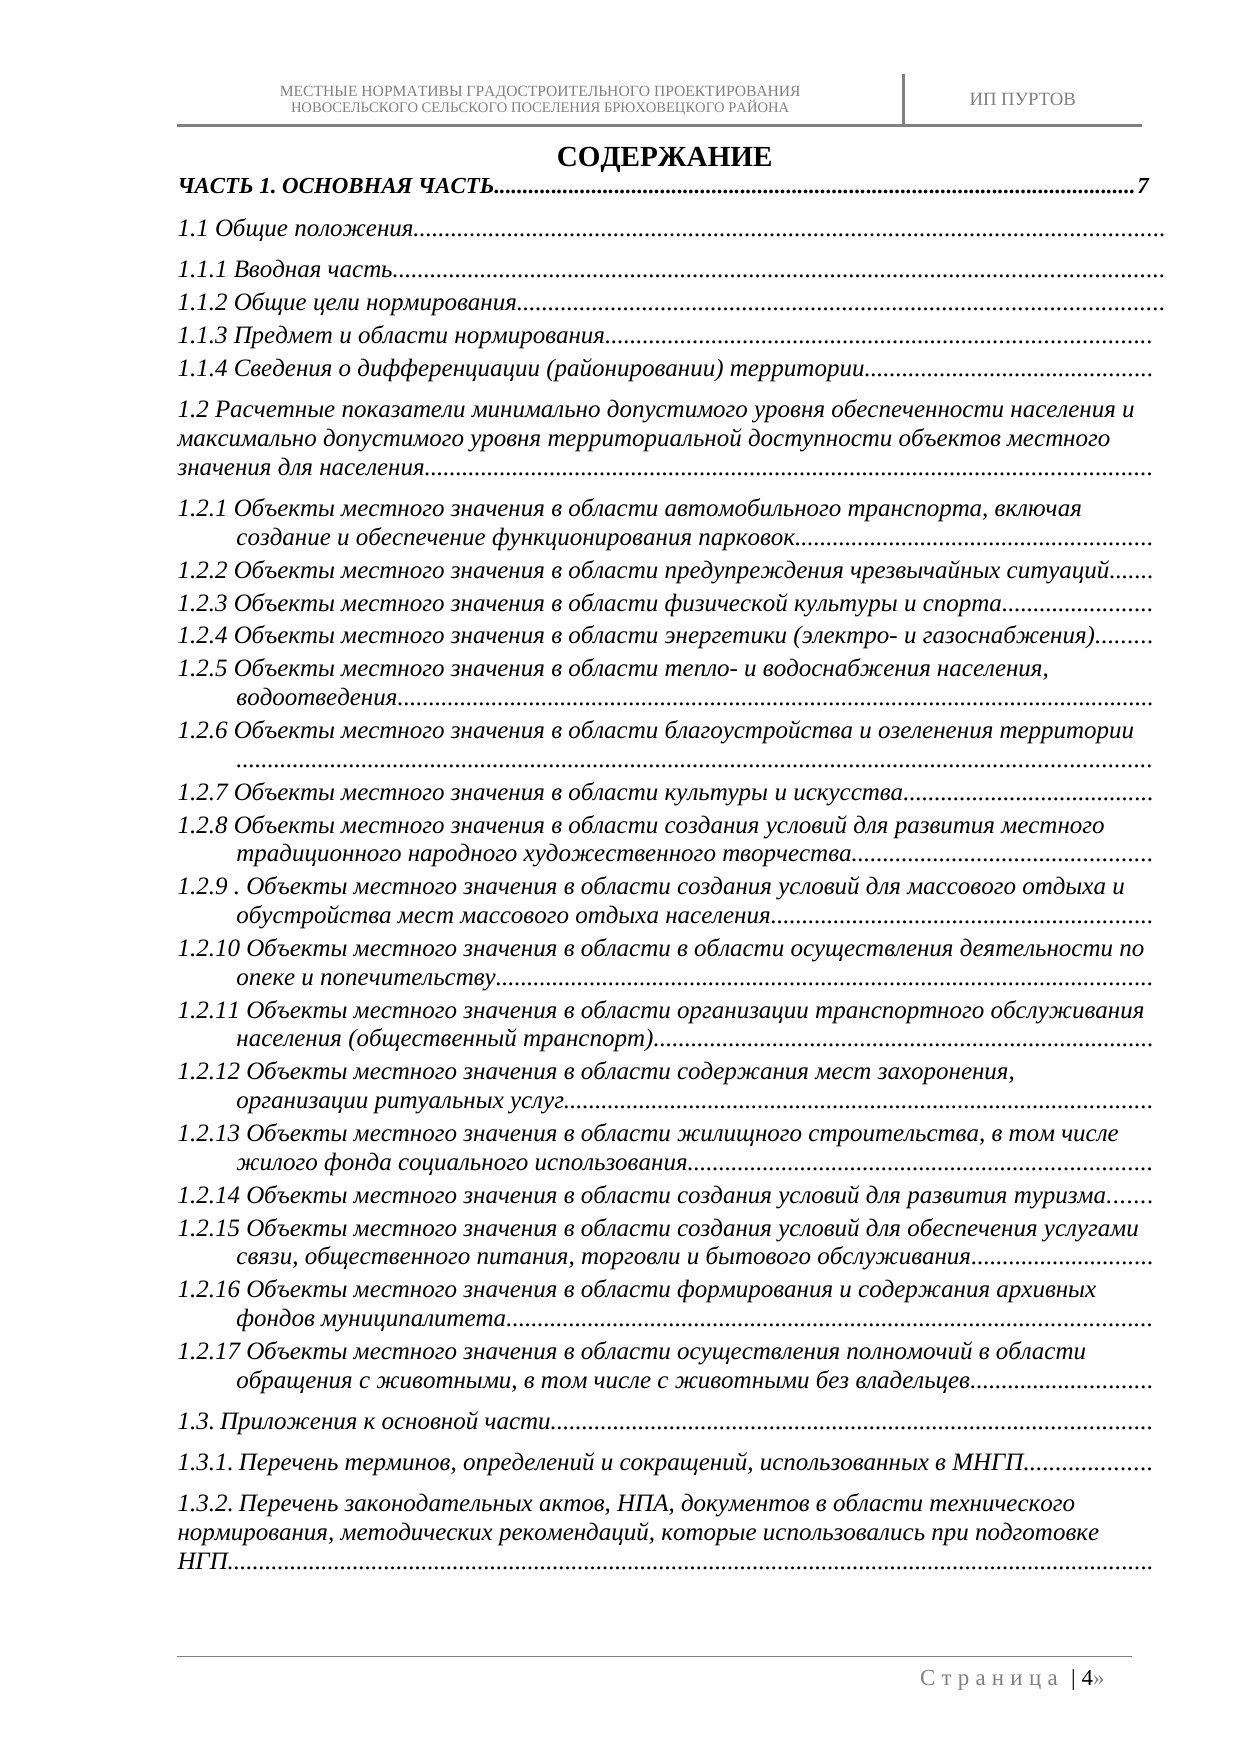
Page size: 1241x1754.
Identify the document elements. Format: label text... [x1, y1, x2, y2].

text ЧАСТЬ 1. ОСНОВНАЯ ЧАСТЬ 7 [177, 172, 1152, 198]
text 1.1.2 Общие цели нормирования 9 [177, 287, 1152, 316]
text 1.2.15 Объекты местного значения в области создания условий для обеспечения услугами связи, общественного питания, торговли и бытового обслуживания 36 [177, 1213, 1152, 1270]
text 1.2.5 Объекты местного значения в области тепло- и водоснабжения населения, водоотведения 24 [177, 653, 1152, 711]
text 1.3.2. Перечень законодательных актов, НПА, документов в области технического нормирования, методических рекомендаций, которые использовались при подготовке НГП 44 [177, 1488, 1152, 1575]
text 1.2.10 Объекты местного значения в области в области осуществления деятельности по опеке и попечительству 31 [177, 933, 1152, 991]
text 1.2.4 Объекты местного значения в области энергетики (электро- и газоснабжения) 23 [177, 621, 1152, 649]
text 1.2.16 Объекты местного значения в области формирования и содержания архивных фондов муниципалитета 39 [177, 1274, 1152, 1332]
text 1.3.1. Перечень терминов, определений и сокращений, использованных в МНГП 41 [177, 1447, 1152, 1476]
text 1.2.8 Объекты местного значения в области создания условий для развития местного традиционного народного художественного творчества 30 [177, 810, 1152, 867]
text 1.2.11 Объекты местного значения в области организации транспортного обслуживания населения (общественный транспорт) 31 [177, 995, 1152, 1052]
text 1.2.14 Объекты местного значения в области создания условий для развития туризма 35 [177, 1180, 1152, 1208]
text 1.2 Расчетные показатели минимально допустимого уровня обеспеченности населения и максимально допустимого уровня территориальной доступности объектов местного значения для населения. 14 [177, 394, 1152, 481]
text 1.2.13 Объекты местного значения в области жилищного строительства, в том числе жилого фонда социального использования 34 [177, 1118, 1152, 1176]
text 1.1.3 Предмет и области нормирования 10 [177, 320, 1152, 349]
text 1.2.3 Объекты местного значения в области физической культуры и спорта 20 [177, 588, 1152, 616]
text 1.3. Приложения к основной части. 41 [177, 1406, 1152, 1435]
text 1.1 Общие положения 7 [177, 213, 1152, 242]
text 1.1.1 Вводная часть. 7 [177, 254, 1152, 283]
text 1.1.4 Сведения о дифференциации (районировании) территории 14 [177, 353, 1152, 382]
text 1.2.6 Объекты местного значения в области благоустройства и озеленения территории 27 [177, 715, 1152, 773]
text 1.2.17 Объекты местного значения в области осуществления полномочий в области обращения с животными, в том числе с животными без владельцев 40 [177, 1336, 1152, 1393]
text 1.2.12 Объекты местного значения в области содержания мест захоронения, организации ритуальных услуг 33 [177, 1056, 1152, 1114]
text 1.2.9 . Объекты местного значения в области создания условий для массового отдыха и обустройства мест массового отдыха населения 30 [177, 871, 1152, 929]
text СОДЕРЖАНИЕ [177, 139, 1152, 172]
text 1.2.2 Объекты местного значения в области предупреждения чрезвычайных ситуаций 19 [177, 555, 1152, 583]
text 1.2.1 Объекты местного значения в области автомобильного транспорта, включая создание и обеспечение функционирования парковок 14 [177, 493, 1152, 551]
text 1.2.7 Объекты местного значения в области культуры и искусства 28 [177, 777, 1152, 806]
